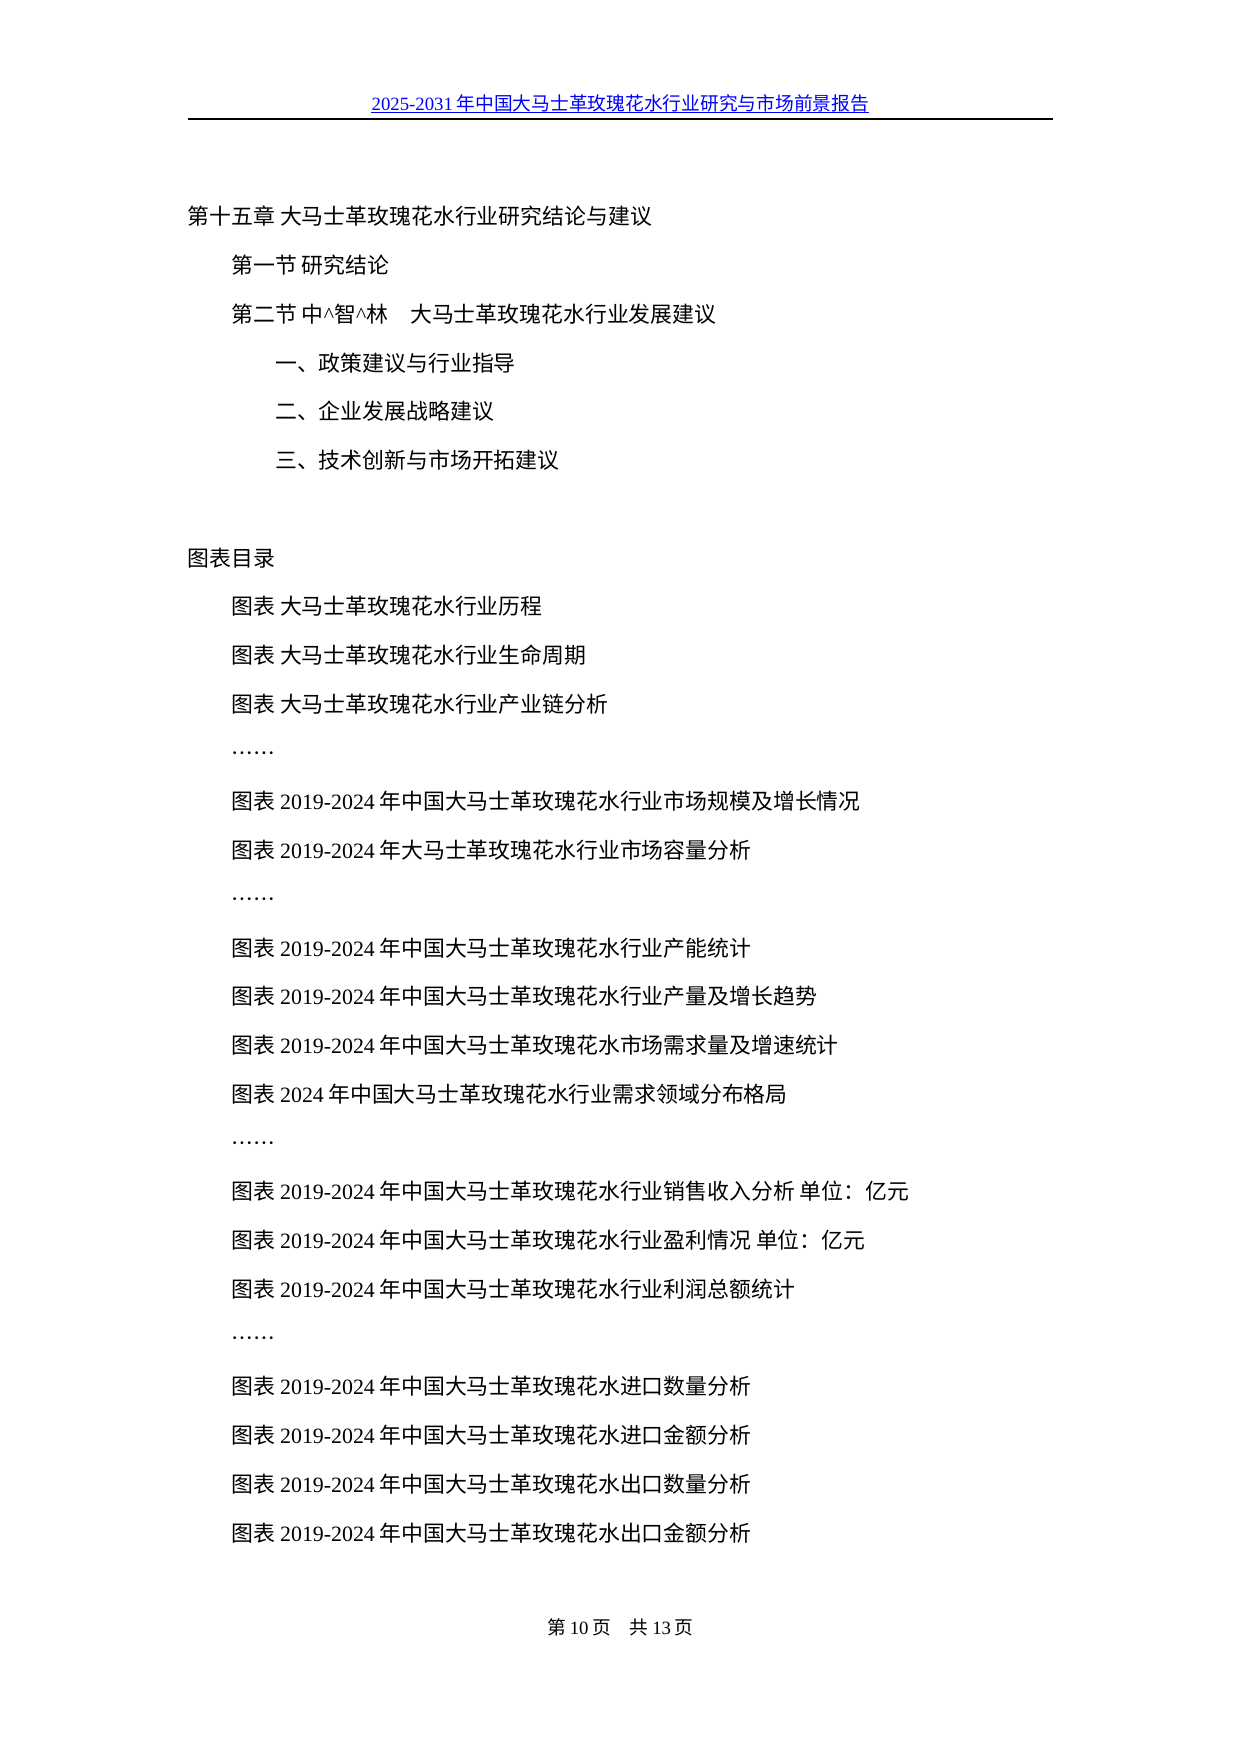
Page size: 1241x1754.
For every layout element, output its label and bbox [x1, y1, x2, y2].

text [187, 150, 1053, 1548]
